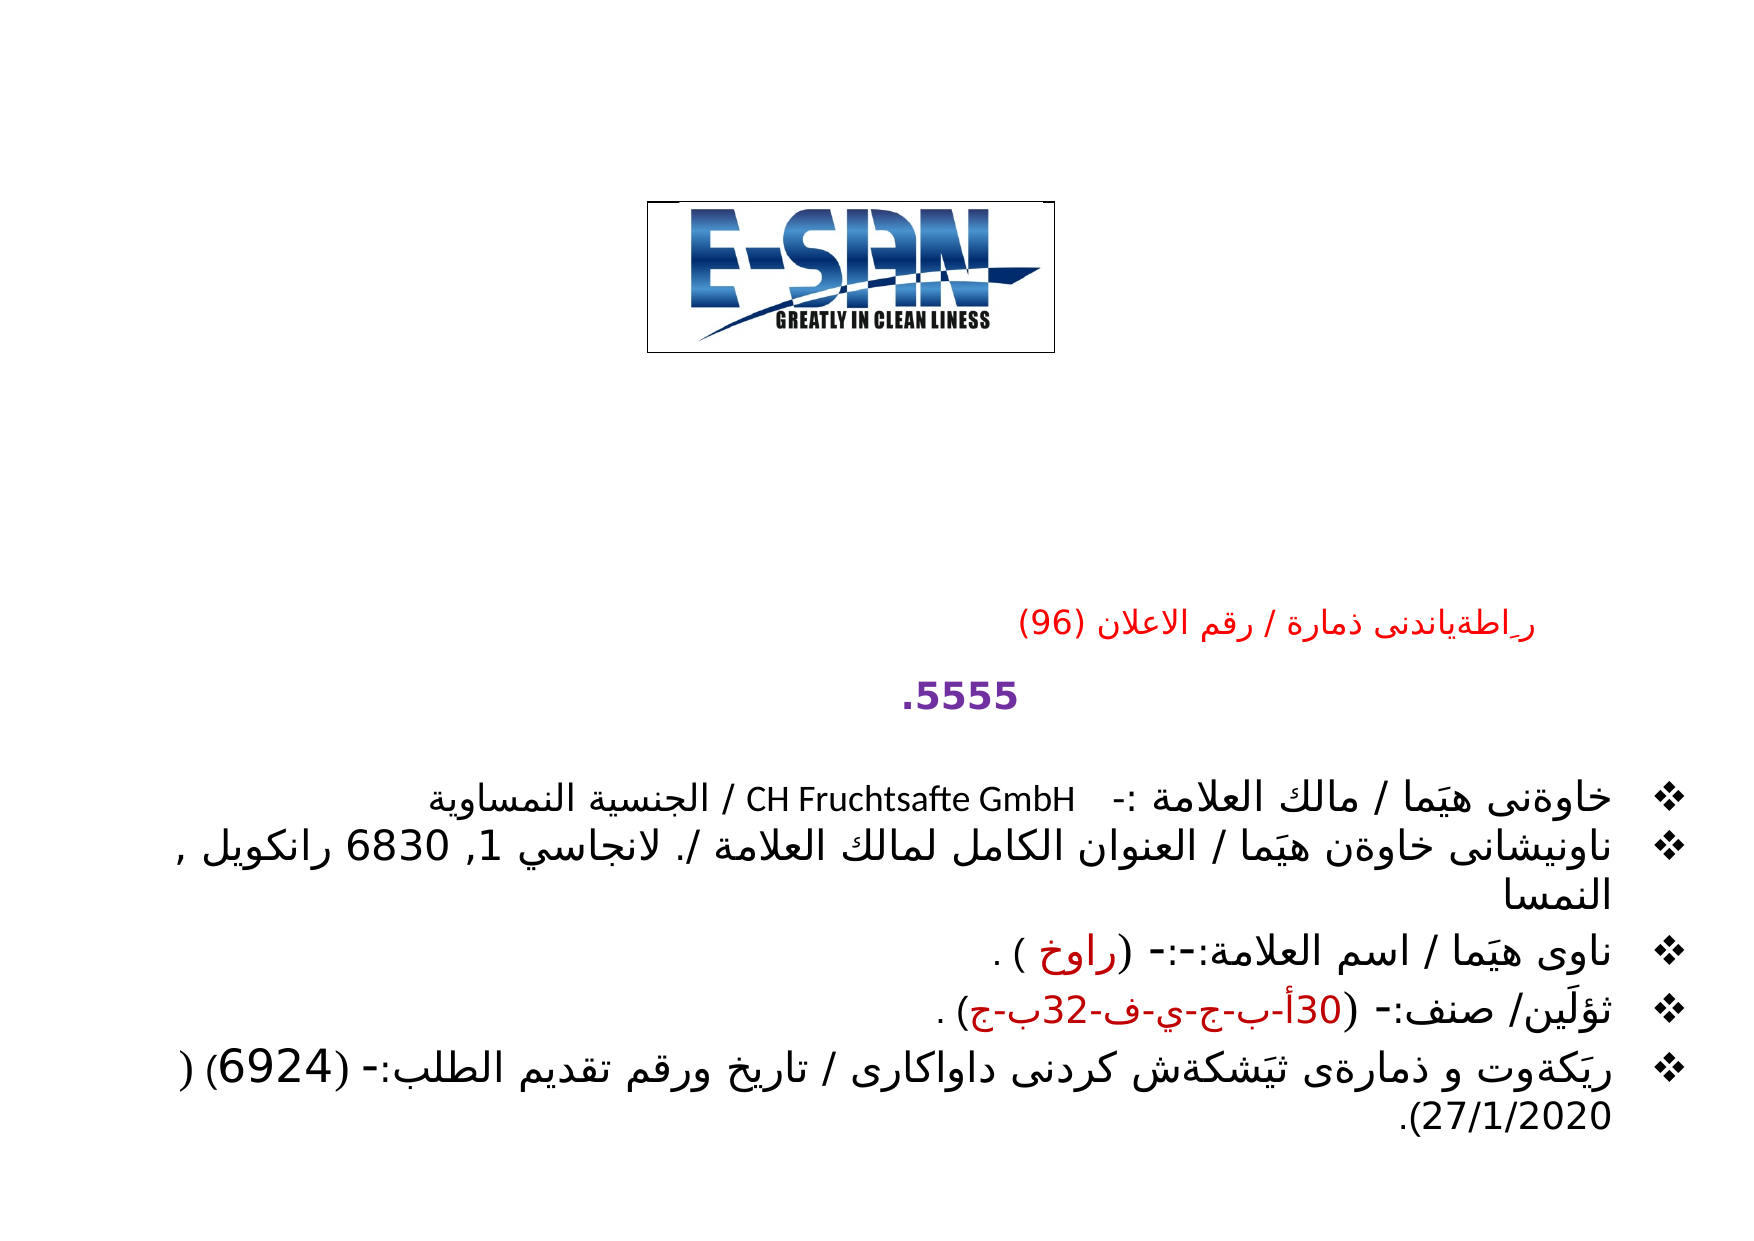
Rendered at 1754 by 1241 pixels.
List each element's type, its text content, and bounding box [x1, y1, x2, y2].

text ر ِاطةياندنى ذمارة / رقم الاعلان (96) [150, 604, 1695, 643]
table_header [648, 203, 679, 352]
list ناونيشانى خاوةن هيَما / العنوان الكامل لمالك العلامة /. لانجاسي 1, 6830 رانكويل , النمسا [150, 822, 1651, 919]
table_header [1043, 203, 1054, 352]
list ناوى هيَما / اسم العلامة:-:- (راوخ ) . [150, 919, 1651, 977]
picture [679, 202, 1043, 352]
list خاوةنى هيَما / مالك العلامة :- CH Fruchtsafte GmbH / الجنسية النمساوية [150, 773, 1651, 822]
list ريَكةوت و ذمارةى ثيَشكةش كردنى داواكارى / تاريخ ورقم تقديم الطلب:- (6924) (27/1/2020). [150, 1036, 1651, 1138]
list ثؤلَين/ صنف:- (30أ-ب-ج-ي-ف-32ب-ج) . [150, 977, 1651, 1036]
